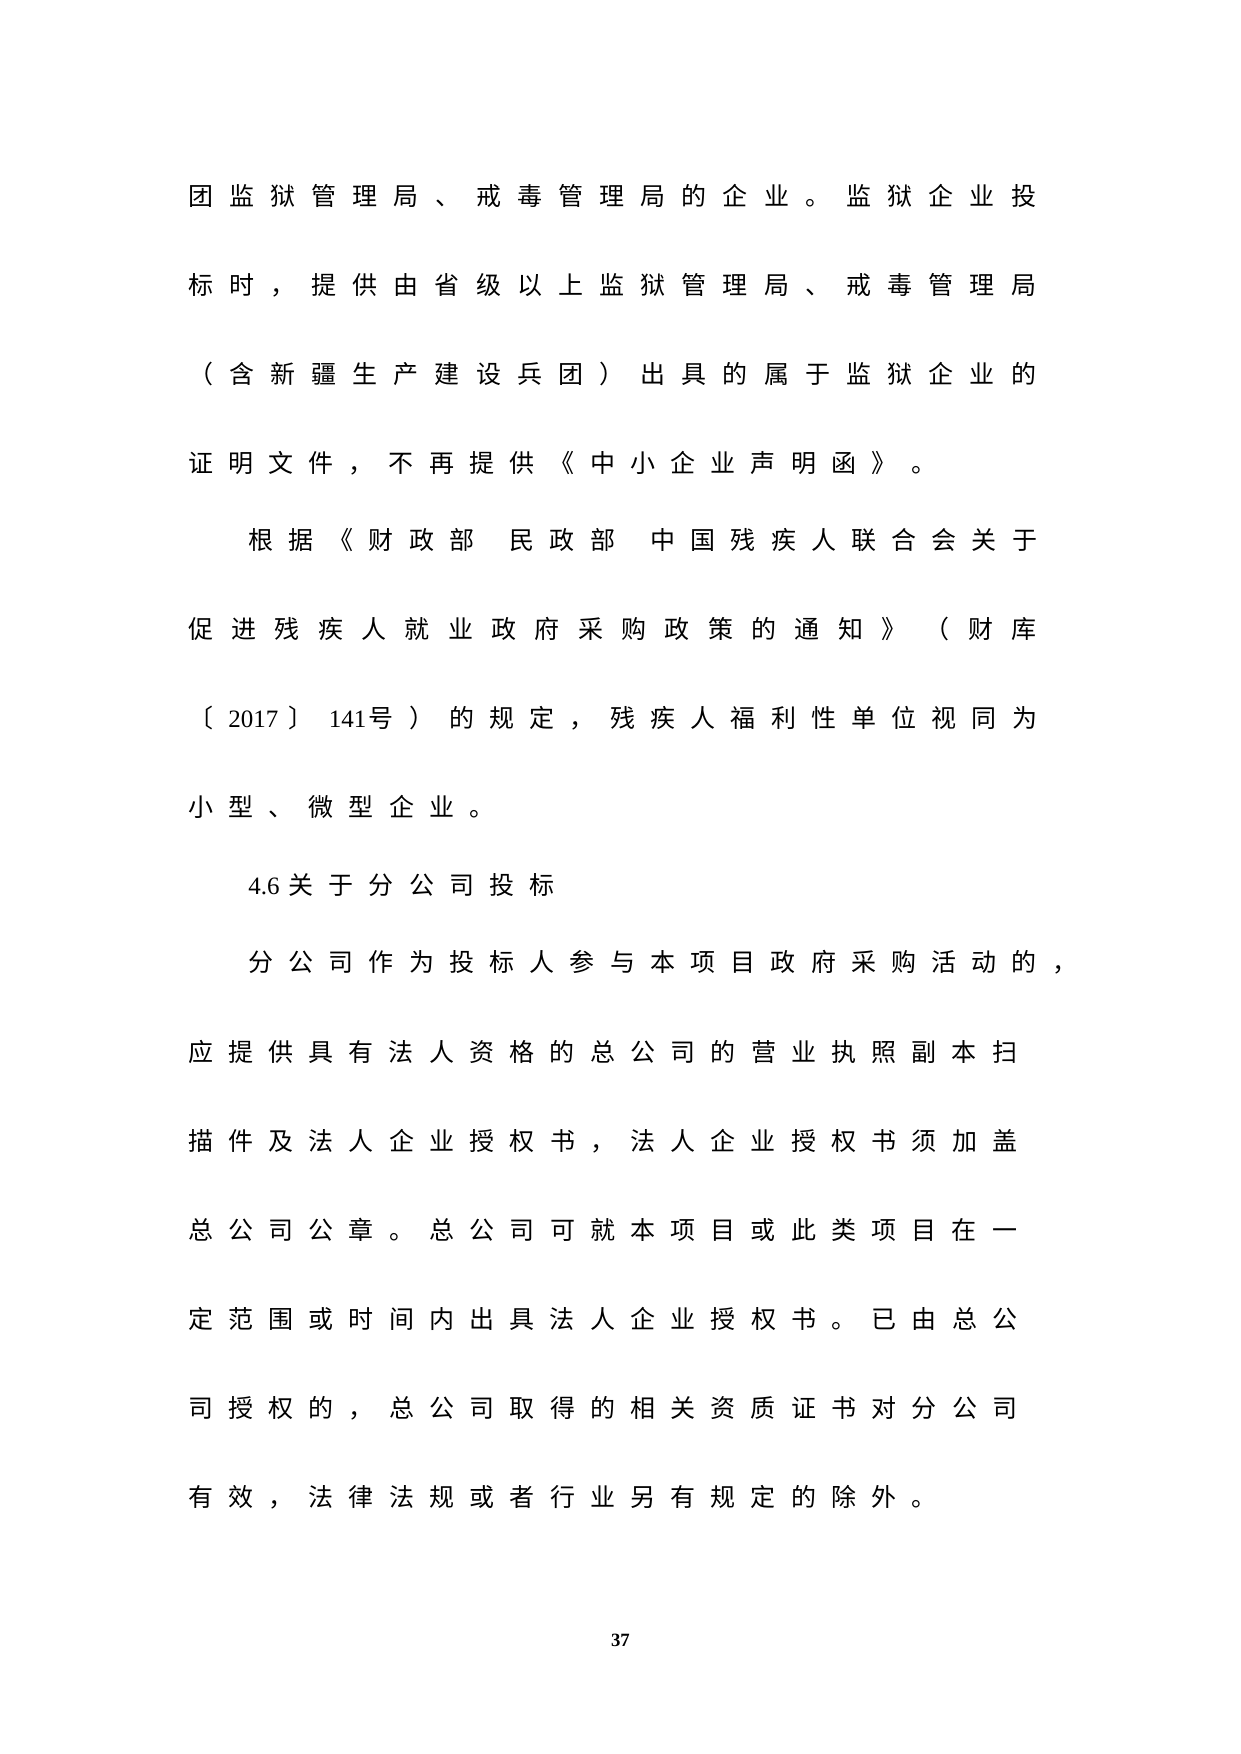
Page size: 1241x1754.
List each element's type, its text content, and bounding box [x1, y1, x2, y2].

text 4.6 关于分公司投标 [188, 854, 1052, 913]
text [188, 164, 1052, 491]
text 根据《财政部 民政部 中国残疾人联合会关于促进残疾人就业政府采购政策的通知》（财库〔2017〕141号）的规定，残疾人福利性单位视同为小型、微型企业。 [188, 509, 1052, 836]
text 分公司作为投标人参与本项目政府采购活动的，应提供具有法人资格的总公司的营业执照副本扫描件及法人企业授权书，法人企业授权书须加盖总公司公章。总公司可就本项目或此类项目在一定范围或时间内出具法人企业授权书。已由总公司授权的，总公司取得的相关资质证书对分公司有效，法律法规或者行业另有规定的除外。 [188, 931, 1052, 1525]
